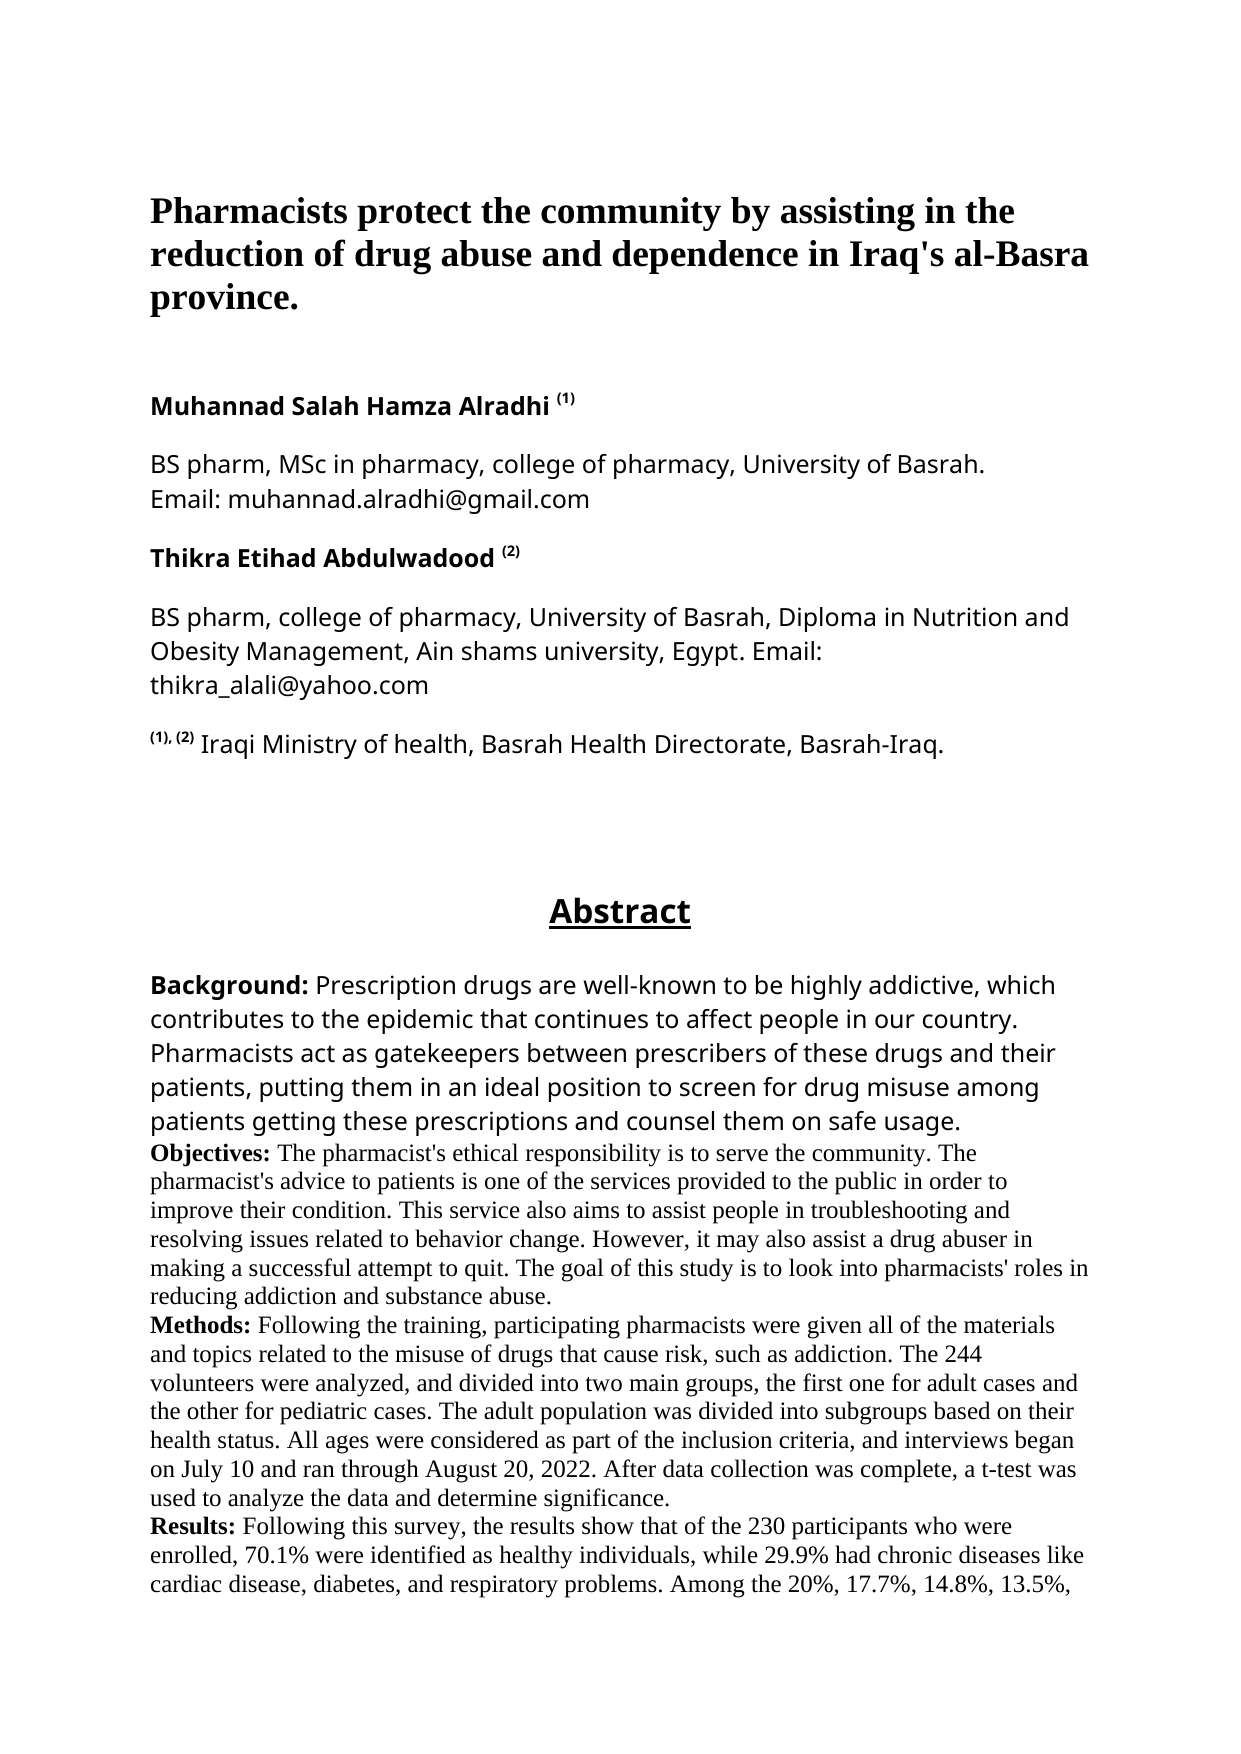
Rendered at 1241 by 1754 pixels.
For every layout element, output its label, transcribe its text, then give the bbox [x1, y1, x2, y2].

text BS pharm, MSc in pharmacy, college of pharmacy, University of Basrah. Email: muhannad.alradhi@gmail.com [150, 447, 1090, 515]
text BS pharm, college of pharmacy, University of Basrah, Diploma in Nutrition and Obesity Management, Ain shams university, Egypt. Email: thikra_alali@yahoo.com [150, 599, 1090, 702]
text Muhannad Salah Hamza Alradhi (1) [150, 388, 1090, 422]
text Objectives: The pharmacist's ethical responsibility is to serve the community. The pharmacist's advice to patients is one of the services provided to the public in order to improve their condition. This service also aims to assist people in troubleshooting and resolving issues related to behavior change. However, it may also assist a drug abuser in making a successful attempt to quit. The goal of this study is to look into pharmacists' roles in reducing addiction and substance abuse. [150, 1138, 1090, 1310]
text Thikra Etihad Abdulwadood (2) [150, 540, 1090, 574]
text Abstract [150, 888, 1090, 933]
text Background: Prescription drugs are well-known to be highly addictive, which contributes to the epidemic that continues to affect people in our country. Pharmacists act as gatekeepers between prescribers of these drugs and their patients, putting them in an ideal position to screen for drug misuse among patients getting these prescriptions and counsel them on safe usage. [150, 967, 1090, 1138]
text Pharmacists protect the community by assisting in the reduction of drug abuse and dependence in Iraq's al-Basra province. [150, 188, 1090, 318]
text (1), (2) Iraqi Ministry of health, Basrah Health Directorate, Basrah-Iraq. [150, 727, 1090, 761]
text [150, 1511, 1090, 1598]
text Methods: Following the training, participating pharmacists were given all of the materials and topics related to the misuse of drugs that cause risk, such as addiction. The 244 volunteers were analyzed, and divided into two main groups, the first one for adult cases and the other for pediatric cases. The adult population was divided into subgroups based on their health status. All ages were considered as part of the inclusion criteria, and interviews began on July 10 and ran through August 20, 2022. After data collection was complete, a t-test was used to analyze the data and determine significance. [150, 1310, 1090, 1511]
